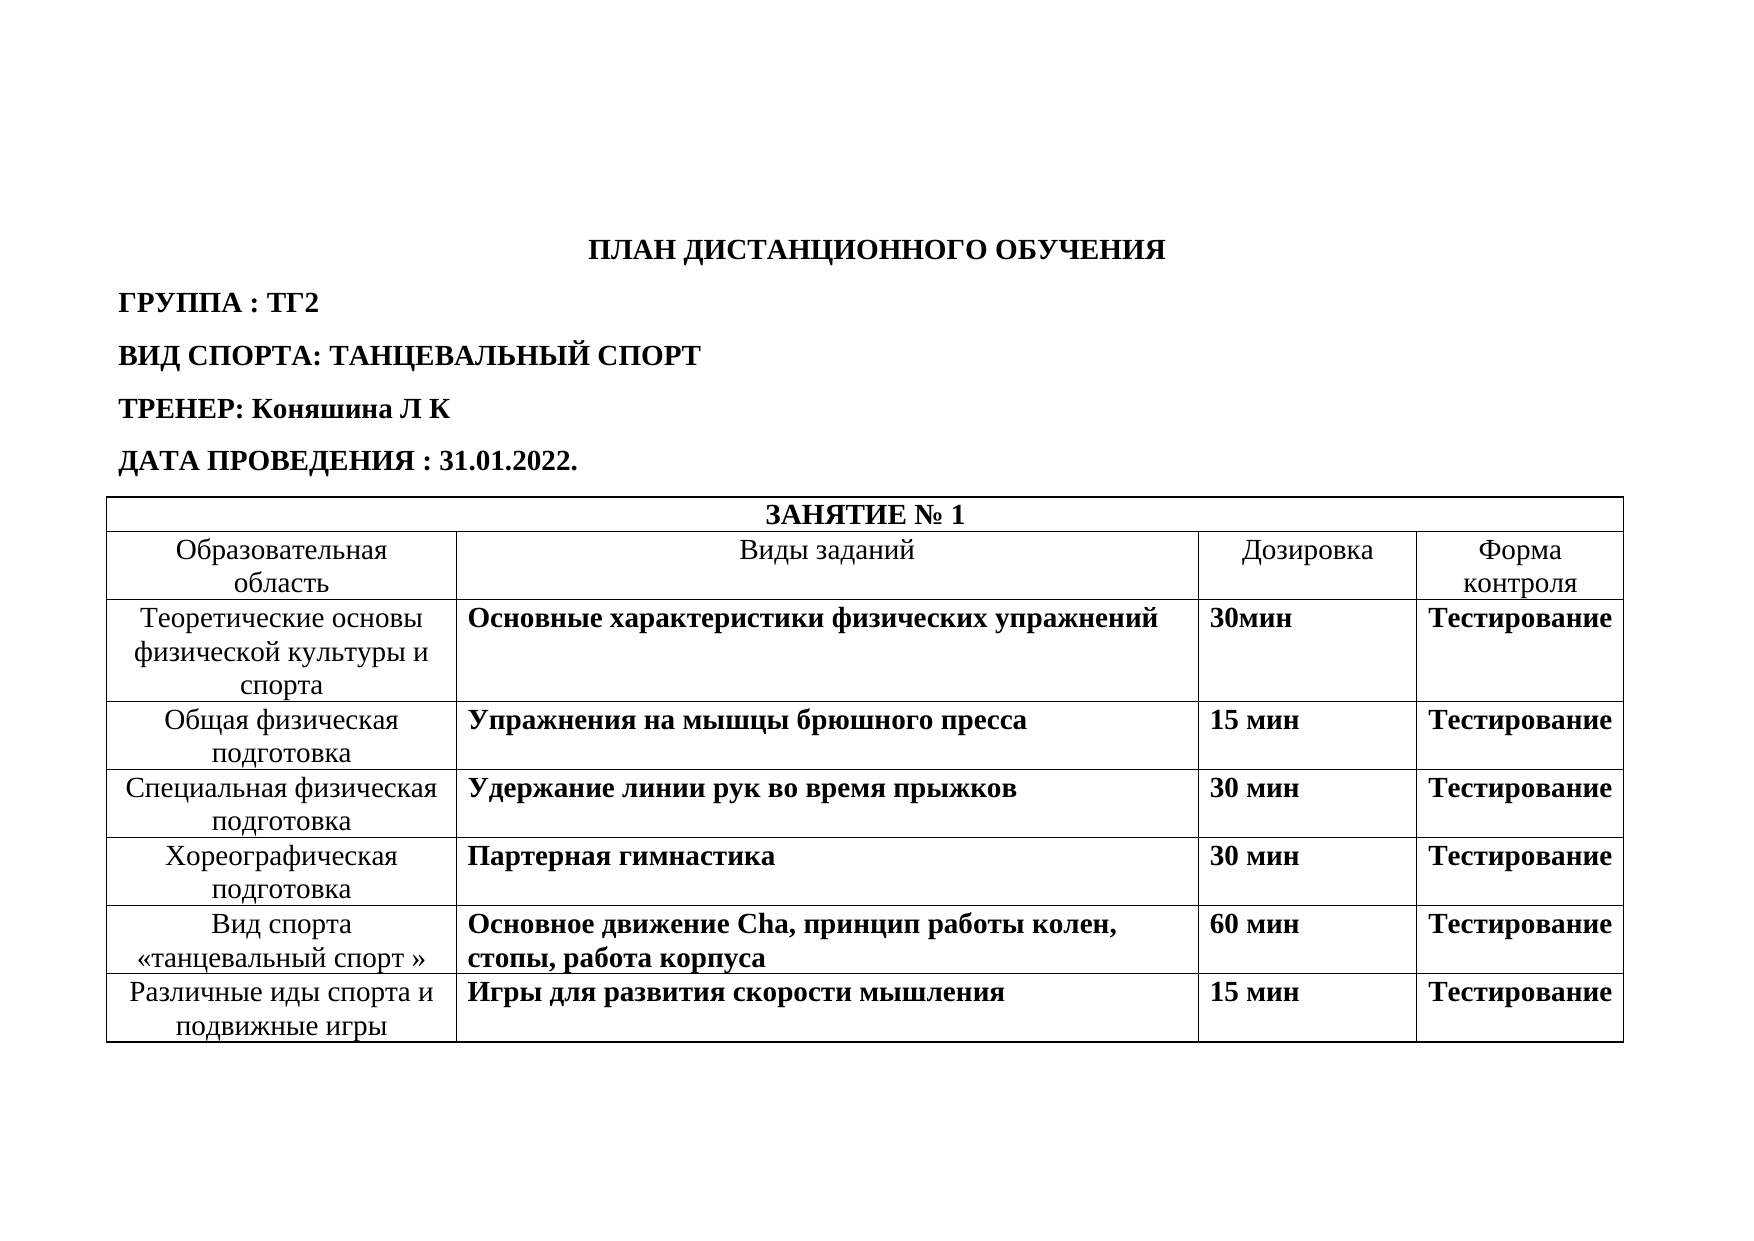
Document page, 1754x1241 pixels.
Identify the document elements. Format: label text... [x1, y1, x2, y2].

table_cell 30мин [1199, 600, 1416, 701]
text ГРУППА : ТГ2 [118, 285, 1636, 319]
table_cell 60 мин [1199, 906, 1416, 973]
text ТРЕНЕР: Коняшина Л К [118, 391, 1636, 424]
table_cell 15 мин [1199, 702, 1416, 769]
table_cell Основное движение Cha, принцип работы колен, стопы, работа корпуса [457, 906, 1198, 973]
table_cell Общая физическая подготовка [107, 702, 456, 769]
table_cell Специальная физическая подготовка [107, 770, 456, 837]
table_cell Тестирование [1417, 906, 1623, 973]
table_cell Тестирование [1417, 770, 1623, 837]
table_cell Различные иды спорта и подвижные игры [107, 974, 456, 1041]
table_cell Тестирование [1417, 702, 1623, 769]
table_cell Виды заданий [457, 532, 1198, 599]
table_cell Игры для развития скорости мышления [457, 974, 1198, 1041]
table_cell Вид спорта «танцевальный спорт » [107, 906, 456, 973]
table_cell 30 мин [1199, 770, 1416, 837]
text ДАТА ПРОВЕДЕНИЯ : 31.01.2022. [118, 443, 1636, 477]
table_cell Форма контроля [1417, 532, 1623, 599]
table_cell 15 мин [1199, 974, 1416, 1041]
table_cell Тестирование [1417, 838, 1623, 905]
table_cell Удержание линии рук во время прыжков [457, 770, 1198, 837]
table_cell Дозировка [1199, 532, 1416, 599]
table_cell 30 мин [1199, 838, 1416, 905]
table_cell Партерная гимнастика [457, 838, 1198, 905]
table_cell Основные характеристики физических упражнений [457, 600, 1198, 701]
table_cell Тестирование [1417, 600, 1623, 701]
text ПЛАН ДИСТАНЦИОННОГО ОБУЧЕНИЯ [118, 232, 1636, 266]
table_cell Теоретические основы физической культуры и спорта [107, 600, 456, 701]
table_cell Упражнения на мышцы брюшного пресса [457, 702, 1198, 769]
table_cell Образовательная область [107, 532, 456, 599]
table_cell Хореографическая подготовка [107, 838, 456, 905]
table_cell Тестирование [1417, 974, 1623, 1041]
table_header ЗАНЯТИЕ № 1 [107, 498, 1623, 531]
text ВИД СПОРТА: ТАНЦЕВАЛЬНЫЙ СПОРТ [118, 338, 1636, 371]
